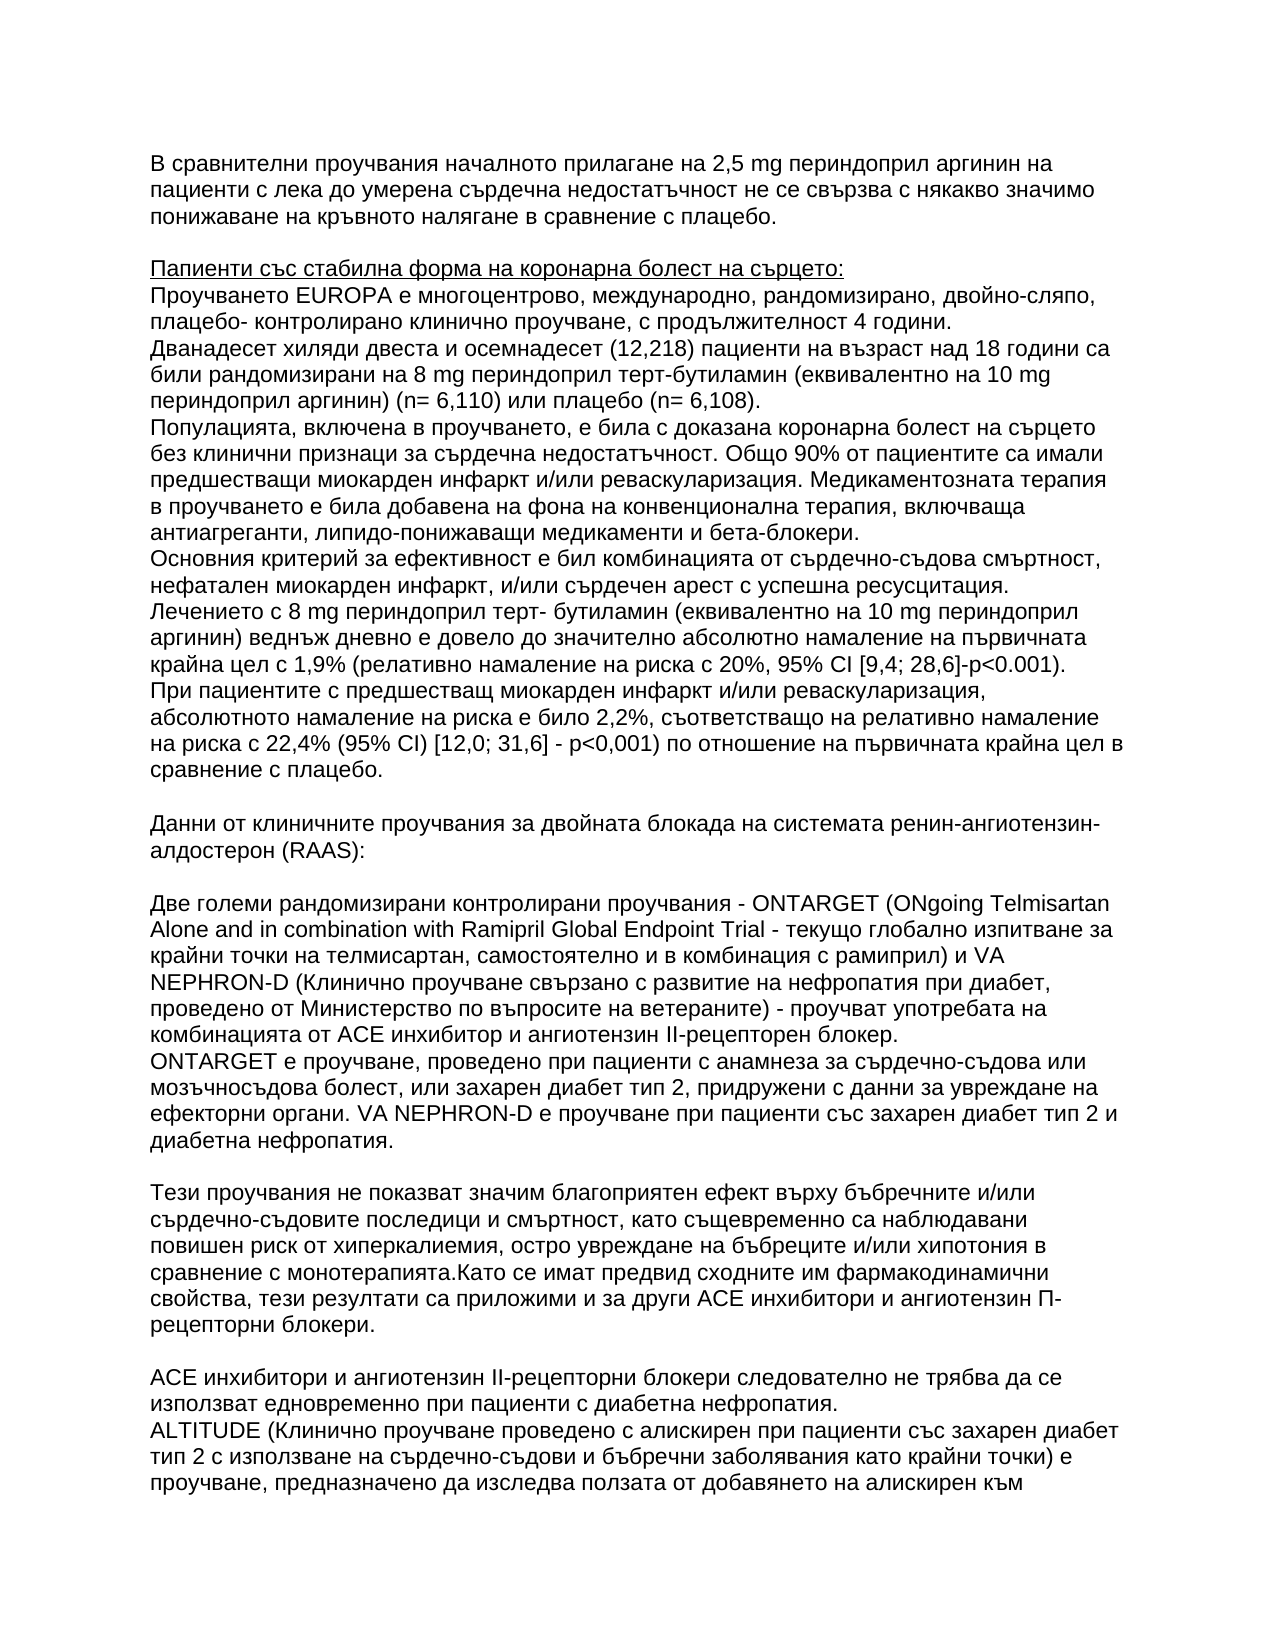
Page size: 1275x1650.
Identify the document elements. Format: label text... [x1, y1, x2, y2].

text Дванадесет хиляди двеста и осемнадесет (12,218) пациенти на възраст над 18 години са били рандомизирани на 8 mg периндоприл терт-бутиламин (еквивалентно на 10 mg периндоприл аргинин) (n= 6,110) или плацебо (n= 6,108). [150, 334, 1125, 413]
text Основния критерий за ефективност е бил комбинацията от сърдечно-съдова смъртност, нефатален миокарден инфаркт, и/или сърдечен арест с успешна ресусцитация. Лечението с 8 mg периндоприл терт- бутиламин (еквивалентно на 10 mg периндоприл аргинин) веднъж дневно е довело до значително абсолютно намаление на първичната крайна цел с 1,9% (релативно намаление на риска с 20%, 95% CI [9,4; 28,6]-р<0.001). [150, 545, 1125, 677]
text Тези проучвания не показват значим благоприятен ефект върху бъбречните и/или сърдечно-съдовите последици и смъртност, като същевременно са наблюдавани повишен риск от хиперкалиемия, остро увреждане на бъбреците и/или хипотония в сравнение с монотерапията.Като се имат предвид сходните им фармакодинамични свойства, тези резултати са приложими и за други АСЕ инхибитори и ангиотензин П-рецепторни блокери. [150, 1179, 1125, 1337]
text В сравнителни проучвания началното прилагане на 2,5 mg периндоприл аргинин на пациенти с лека до умерена сърдечна недостатъчност не се свързва с някакво значимо понижаване на кръвното налягане в сравнение с плацебо. [150, 150, 1125, 229]
text Популацията, включена в проучването, е била с доказана коронарна болест на сърцето без клинични признаци за сърдечна недостатъчност. Общо 90% от пациентите са имали предшестващи миокарден инфаркт и/или реваскуларизация. Медикаментозната терапия в проучването е била добавена на фона на конвенционална терапия, включваща антиагреганти, липидо-понижаващи медикаменти и бета-блокери. [150, 413, 1125, 545]
text Папиенти със стабилна форма на коронарна болест на сърцето: [150, 255, 1125, 282]
text Данни от клиничните проучвания за двойната блокада на системата ренин-ангиотензин-алдостерон (RAAS): [150, 810, 1125, 863]
text Проучването EUROPA е многоцентрово, международно, рандомизирано, двойно-сляпо, плацебо- контролирано клинично проучване, с продължителност 4 години. [150, 282, 1125, 334]
text При пациентите с предшестващ миокарден инфаркт и/или реваскуларизация, абсолютното намаление на риска е било 2,2%, съответстващо на релативно намаление на риска с 22,4% (95% CI) [12,0; 31,6] - р<0,001) по отношение на първичната крайна цел в сравнение с плацебо. [150, 677, 1125, 782]
text АСЕ инхибитори и ангиотензин II-рецепторни блокери следователно не трябва да се използват едновременно при пациенти с диабетна нефропатия. [150, 1364, 1125, 1417]
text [150, 1417, 1125, 1496]
text ONTARGET е проучване, проведено при пациенти с анамнеза за сърдечно-съдова или мозъчносъдова болест, или захарен диабет тип 2, придружени с данни за увреждане на ефекторни органи. VA NEPHRON-D е проучване при пациенти със захарен диабет тип 2 и диабетна нефропатия. [150, 1048, 1125, 1153]
text Две големи рандомизирани контролирани проучвания - ONTARGET (ONgoing Telmisartan Alone and in combination with Ramipril Global Endpoint Trial - текущо глобално изпитване за крайни точки на телмисартан, самостоятелно и в комбинация с рамиприл) и VA NEPHRON-D (Клинично проучване свързано с развитие на нефропатия при диабет, проведено от Министерство по въпросите на ветераните) - проучват употребата на комбинацията от АСЕ инхибитор и ангиотензин II-рецепторен блокер. [150, 889, 1125, 1048]
